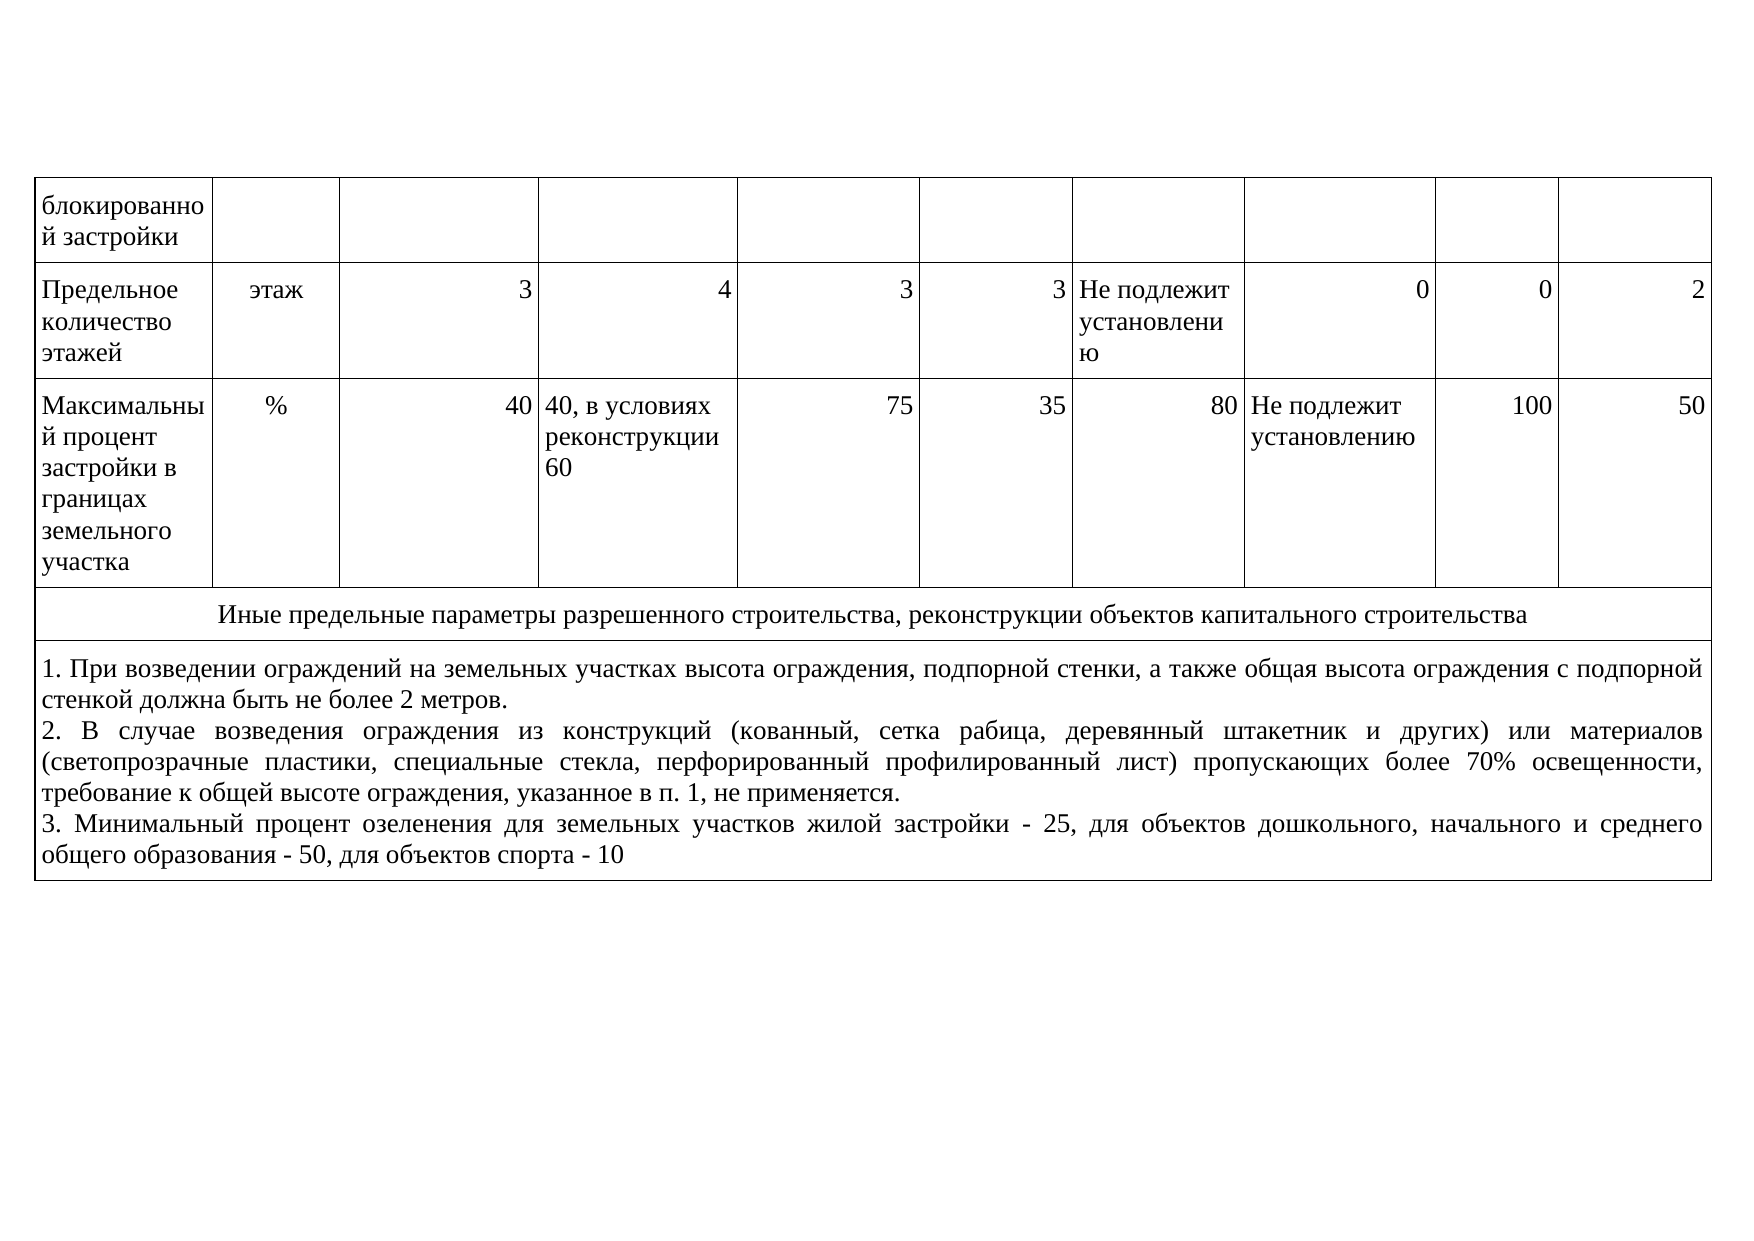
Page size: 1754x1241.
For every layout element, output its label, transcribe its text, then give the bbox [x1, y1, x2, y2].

table_cell 40, в условиях реконструкции 60 [539, 379, 737, 587]
table_cell - [920, 178, 1072, 262]
table_cell 0 [1436, 263, 1558, 377]
table_cell % [213, 379, 339, 587]
table_cell 0 [738, 178, 919, 262]
table_cell 2 [1559, 263, 1711, 377]
table_cell Не подлежит установлению [1245, 379, 1435, 587]
table_cell Иные предельные параметры разрешенного строительства, реконструкции объектов капитального строительства [36, 588, 1711, 640]
table_cell - [539, 178, 737, 262]
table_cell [1245, 178, 1435, 262]
table_cell 3 [340, 263, 538, 377]
table_cell Не подлежит установлению [1073, 263, 1244, 377]
table_cell 3 [738, 263, 919, 377]
table_cell 40 [340, 379, 538, 587]
table_cell - [1559, 178, 1711, 262]
table_cell - [1436, 178, 1558, 262]
table_cell 80 [1073, 379, 1244, 587]
table_cell 4 [539, 263, 737, 377]
table_cell 75 [738, 379, 919, 587]
table_cell м [213, 178, 339, 262]
table_cell - [340, 178, 538, 262]
table_cell 50 [1559, 379, 1711, 587]
table_cell Предельное количество этажей [36, 263, 212, 377]
table_cell 1. При возведении ограждений на земельных участках высота ограждения, подпорной стенки, а также общая высота ограждения с подпорной стенкой должна быть не более 2 метров. 2. В случае возведения ограждения из конструкций (кованный, сетка рабица, деревянный штакетник и других) или материалов (светопрозрачные пластики, специальные стекла, перфорированный профилированный лист) пропускающих более 70% освещенности, требование к общей высоте ограждения, указанное в п. 1, не применяется. 3. Минимальный процент озеленения для земельных участков жилой застройки - 25, для объектов дошкольного, начального и среднего общего образования - 50, для объектов спорта - 10 [36, 641, 1711, 880]
table_cell 3 [920, 263, 1072, 377]
table_cell - [1073, 178, 1244, 262]
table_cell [36, 178, 212, 262]
table_cell Максимальный процент застройки в границах земельного участка [36, 379, 212, 587]
table_cell 100 [1436, 379, 1558, 587]
table_cell 35 [920, 379, 1072, 587]
table_cell этаж [213, 263, 339, 377]
table_cell 0 [1245, 263, 1435, 377]
